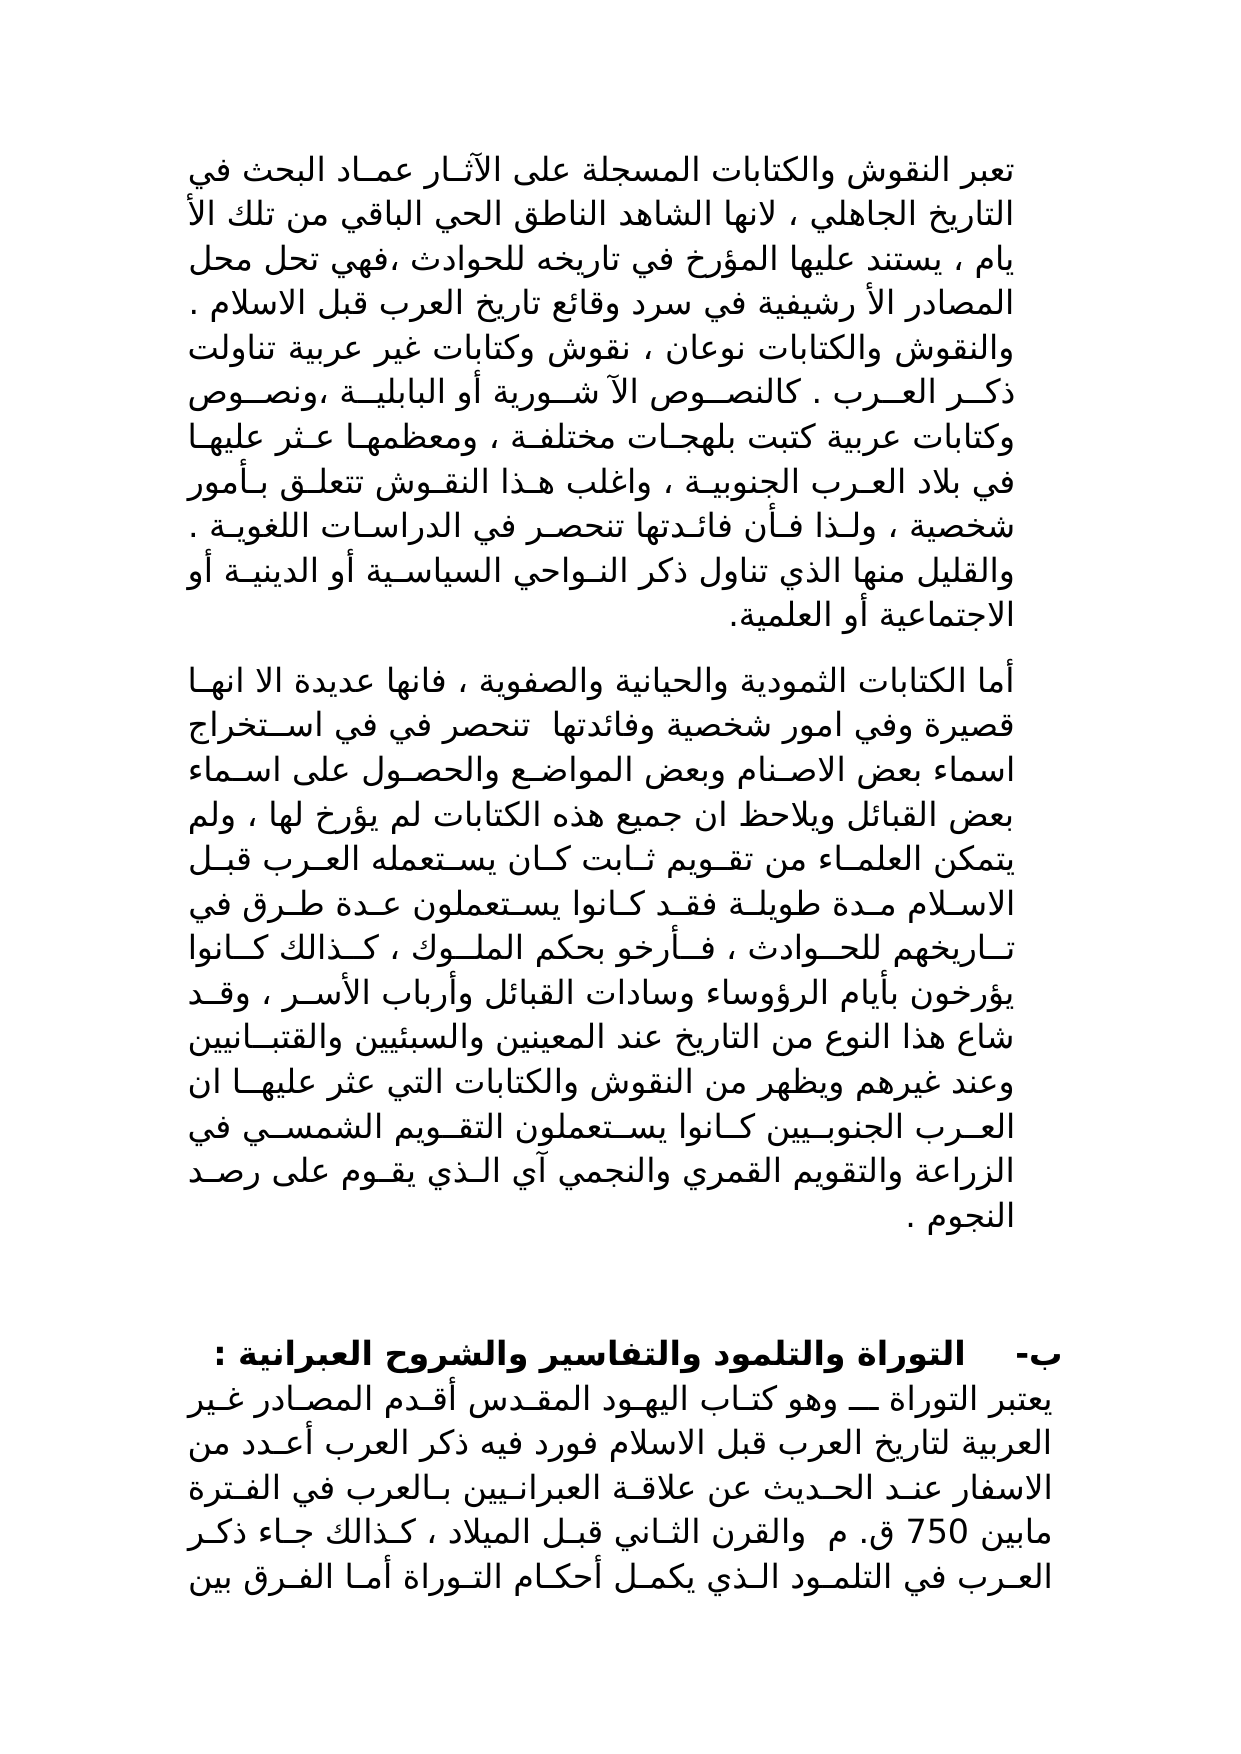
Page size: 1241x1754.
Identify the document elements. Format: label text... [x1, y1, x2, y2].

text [187, 1379, 1053, 1596]
text أما الكتابات الثمودية والحيانية والصفوية ، فانها عديدة الا انها قصيرة وفي امور شخصية وفائدتها تنحصر في في استخراج اسماء بعض الاصنام وبعض المواضع والحصول على اسماء بعض القبائل ويلاحظ ان جميع هذه الكتابات لم يؤرخ لها ، ولم يتمكن العلماء من تقويم ثابت كان يستعمله العرب قبل الاسلام مدة طويلة فقد كانوا يستعملون عدة طرق في تاريخهم للحوادث ، فأرخو بحكم الملوك ، كذالك كانوا يؤرخون بأيام الرؤوساء وسادات القبائل وأرباب الأسر ، وقد شاع هذا النوع من التاريخ عند المعينين والسبئيين والقتبانيين وعند غيرهم ويظهر من النقوش والكتابات التي عثر عليها ان العرب الجنوبيين كانوا يستعملون التقويم الشمسي في الزراعة والتقويم القمري والنجمي آي الذي يقوم على رصد النجوم . [187, 661, 1015, 1235]
list التوراة والتلمود والتفاسير والشروح العبرانية : [187, 1335, 1015, 1373]
text تعبر النقوش والكتابات المسجلة على الآثار عماد البحث في التاريخ الجاهلي ، لانها الشاهد الناطق الحي الباقي من تلك الأ يام ، يستند عليها المؤرخ في تاريخه للحوادث ،فهي تحل محل المصادر الأ رشيفية في سرد وقائع تاريخ العرب قبل الاسلام . والنقوش والكتابات نوعان ، نقوش وكتابات غير عربية تناولت ذكر العرب . كالنصوص الآ شورية أو البابلية ،ونصوص وكتابات عربية كتبت بلهجات مختلفة ، ومعظمها عثر عليها في بلاد العرب الجنوبية ، واغلب هذا النقوش تتعلق بأمور شخصية ، ولذا فأن فائدتها تنحصر في الدراسات اللغوية . والقليل منها الذي تناول ذكر النواحي السياسية أو الدينية أو الاجتماعية أو العلمية. [187, 150, 1015, 635]
